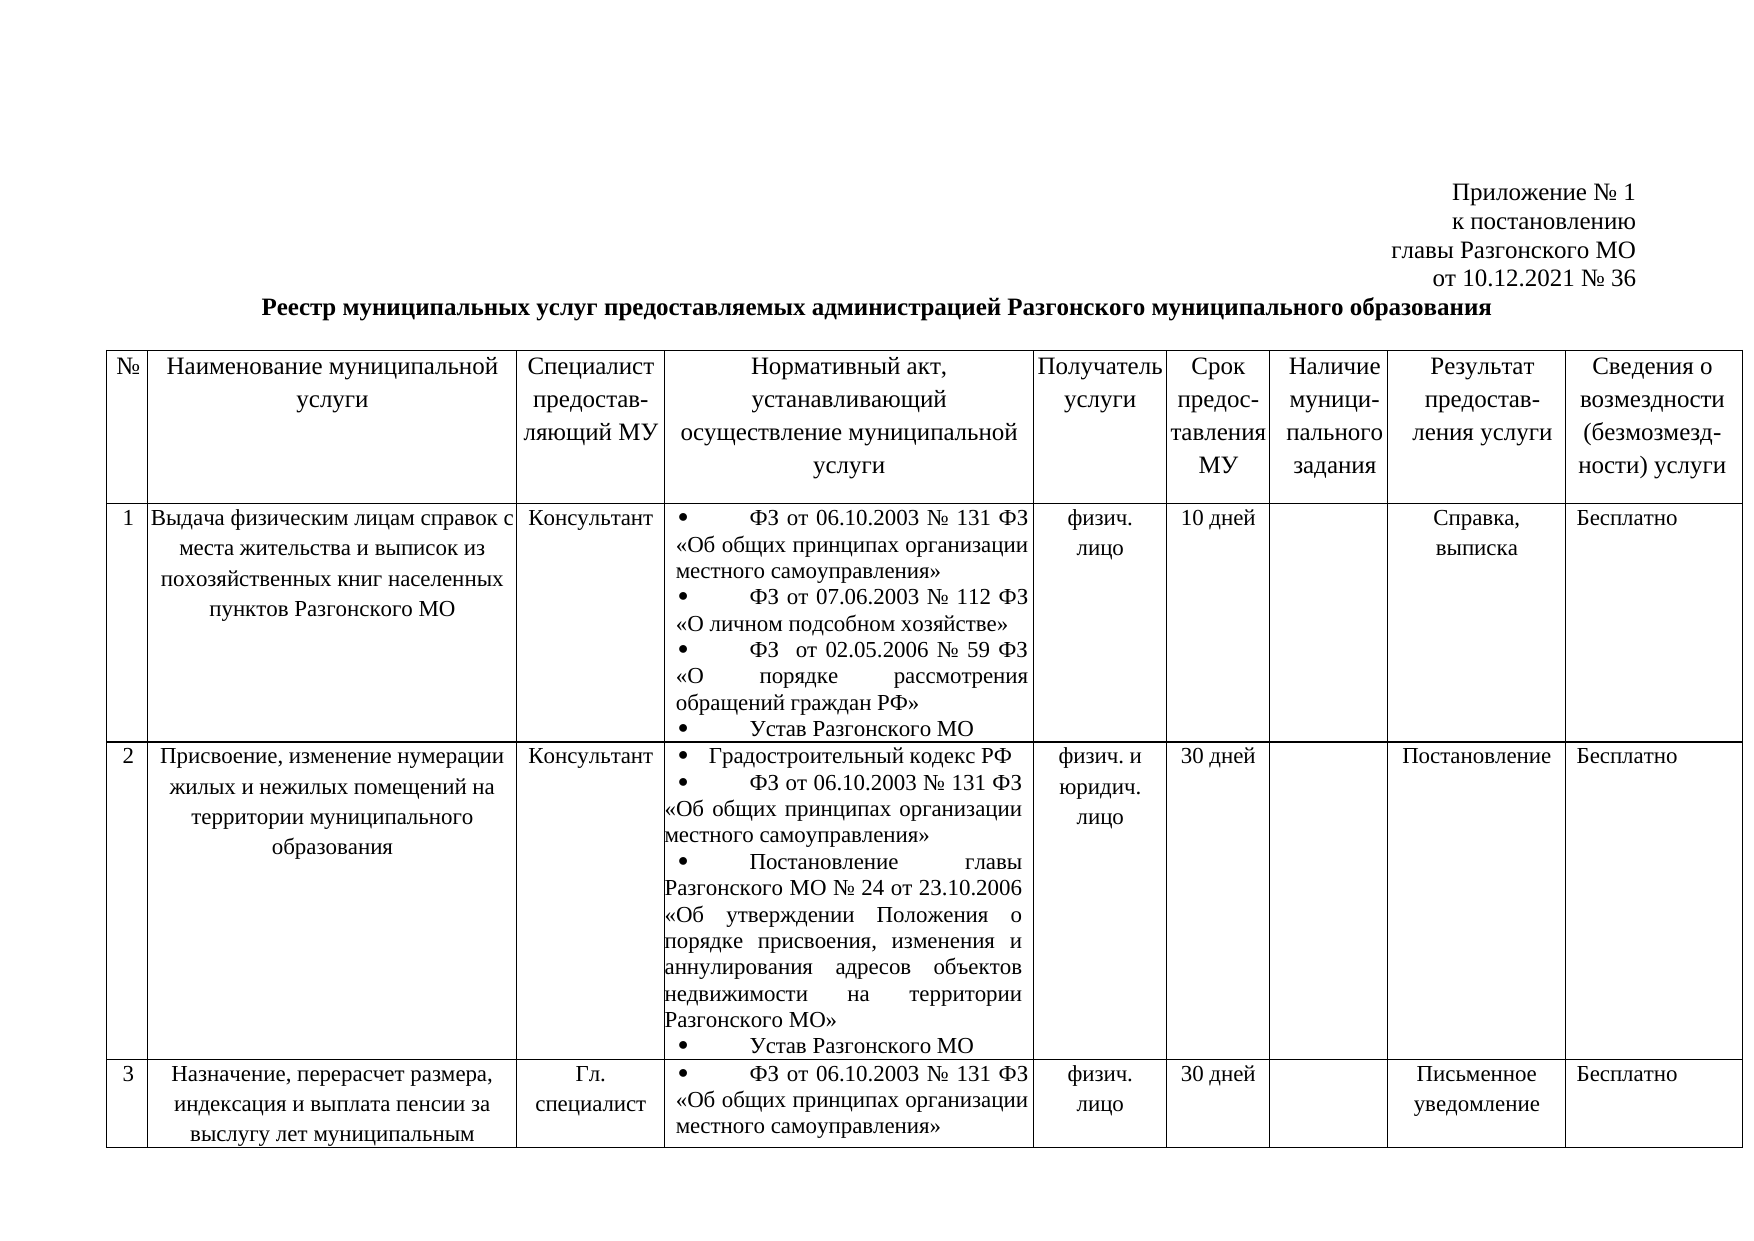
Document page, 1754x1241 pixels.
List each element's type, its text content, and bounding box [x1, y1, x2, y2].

table_cell [1270, 504, 1387, 741]
table_cell 1 [107, 504, 147, 741]
table_cell Консультант [517, 504, 664, 741]
table_header Наименование муниципальной услуги [148, 351, 516, 503]
table_header Получатель услуги [1034, 351, 1166, 503]
table_cell ФЗ от 06.10.2003 № 131 ФЗ «Об общих принципах организации местного самоуправления» ФЗ от 07.06.2003 № 112 ФЗ «О личном подсобном хозяйстве» ФЗ от 02.05.2006 № 59 ФЗ «О порядке рассмотрения обращений граждан РФ» Устав Разгонского МО [665, 504, 1033, 741]
text Приложение № 1 [118, 177, 1636, 206]
table_header Результат предостав-ления услуги [1388, 351, 1565, 503]
table_cell Постановление [1388, 743, 1565, 1059]
table_cell 30 дней [1167, 743, 1269, 1059]
table_header Наличие муници-пального задания [1270, 351, 1387, 503]
table_cell физич. и юридич. лицо [1034, 743, 1166, 1059]
table_cell [1270, 743, 1387, 1059]
text к постановлению [118, 206, 1636, 235]
table_cell 10 дней [1167, 504, 1269, 741]
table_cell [1388, 1060, 1565, 1147]
table_header Специалист предостав-ляющий МУ [517, 351, 664, 503]
table_cell 3 [107, 1060, 147, 1147]
table_cell Градостроительный кодекс РФ ФЗ от 06.10.2003 № 131 ФЗ «Об общих принципах организации местного самоуправления» Постановление главы Разгонского МО № 24 от 23.10.2006 «Об утверждении Положения о порядке присвоения, изменения и аннулирования адресов объектов недвижимости на территории Разгонского МО» Устав Разгонского МО [665, 743, 1033, 1059]
table_cell Бесплатно [1566, 1060, 1742, 1147]
table_cell 30 дней [1167, 1060, 1269, 1147]
table_cell физич. лицо [1034, 504, 1166, 741]
table_cell Бесплатно [1566, 504, 1742, 741]
table_header № [107, 351, 147, 503]
table_cell Присвоение, изменение нумерации жилых и нежилых помещений на территории муниципального образования [148, 743, 516, 1059]
text главы Разгонского МО [118, 235, 1636, 263]
table_cell физич. лицо [1034, 1060, 1166, 1147]
table_header Срок предос-тавления МУ [1167, 351, 1269, 503]
text от 10.12.2021 № 36 [118, 263, 1636, 292]
table_header Сведения о возмездности (безмозмезд-ности) услуги [1566, 351, 1742, 503]
table_header Нормативный акт, устанавливающий осуществление муниципальной услуги [665, 351, 1033, 503]
table_cell Выдача физическим лицам справок с места жительства и выписок из похозяйственных книг населенных пунктов Разгонского МО [148, 504, 516, 741]
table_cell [148, 1060, 516, 1147]
table_cell Гл. специалист [517, 1060, 664, 1147]
table_cell 2 [107, 743, 147, 1059]
table_cell Консультант [517, 743, 664, 1059]
text Реестр муниципальных услуг предоставляемых администрацией Разгонского муниципального образования [118, 292, 1636, 321]
table_cell Справка, выписка [1388, 504, 1565, 741]
table_cell Бесплатно [1566, 743, 1742, 1059]
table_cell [665, 1060, 1033, 1147]
table_cell [1270, 1060, 1387, 1147]
